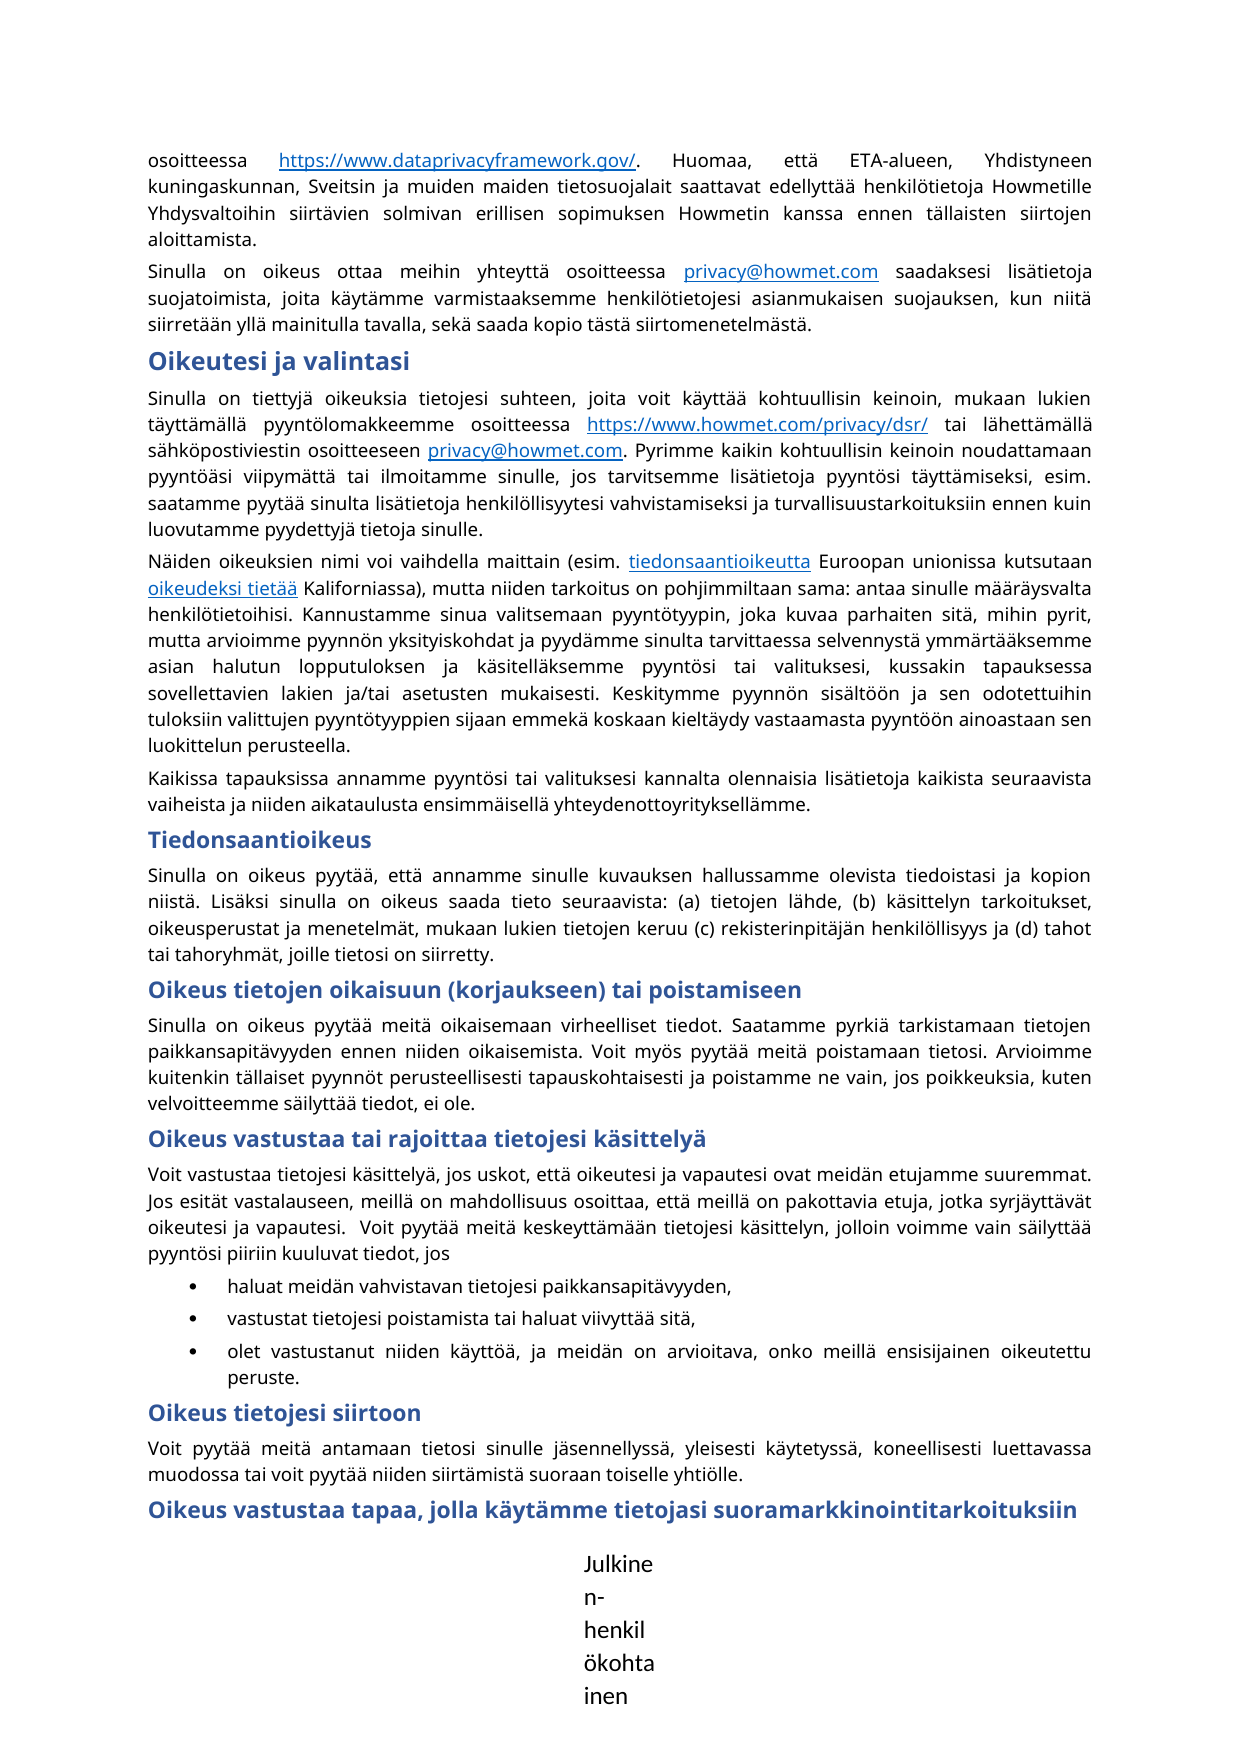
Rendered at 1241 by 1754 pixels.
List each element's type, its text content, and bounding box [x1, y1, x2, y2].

list olet vastustanut niiden käyttöä, ja meidän on arvioitava, onko meillä ensisijainen oikeutettu peruste. [189, 1338, 1093, 1390]
text Oikeus tietojen oikaisuun (korjaukseen) tai poistamiseen [148, 973, 1093, 1005]
text Oikeus vastustaa tapaa, jolla käytämme tietojasi suoramarkkinointitarkoituksiin [148, 1494, 1093, 1525]
text Näiden oikeuksien nimi voi vaihdella maittain (esim. tiedonsaantioikeutta Euroopan unionissa kutsutaan oikeudeksi tietää Kaliforniassa), mutta niiden tarkoitus on pohjimmiltaan sama: antaa sinulle määräysvalta henkilötietoihisi. Kannustamme sinua valitsemaan pyyntötyypin, joka kuvaa parhaiten sitä, mihin pyrit, mutta arvioimme pyynnön yksityiskohdat ja pyydämme sinulta tarvittaessa selvennystä ymmärtääksemme asian halutun lopputuloksen ja käsitelläksemme pyyntösi tai valituksesi, kussakin tapauksessa sovellettavien lakien ja/tai asetusten mukaisesti. Keskitymme pyynnön sisältöön ja sen odotettuihin tuloksiin valittujen pyyntötyyppien sijaan emmekä koskaan kieltäydy vastaamasta pyyntöön ainoastaan sen luokittelun perusteella. [148, 549, 1093, 758]
text Voit pyytää meitä antamaan tietosi sinulle jäsennellyssä, yleisesti käytetyssä, koneellisesti luettavassa muodossa tai voit pyytää niiden siirtämistä suoraan toiselle yhtiölle. [148, 1435, 1093, 1487]
list vastustat tietojesi poistamista tai haluat viivyttää sitä, [189, 1305, 1093, 1331]
text Sinulla on oikeus ottaa meihin yhteyttä osoitteessa privacy@howmet.com saadaksesi lisätietoja suojatoimista, joita käytämme varmistaaksemme henkilötietojesi asianmukaisen suojauksen, kun niitä siirretään yllä mainitulla tavalla, sekä saada kopio tästä siirtomenetelmästä. [148, 259, 1093, 337]
text Oikeus tietojesi siirtoon [148, 1397, 1093, 1428]
text Sinulla on tiettyjä oikeuksia tietojesi suhteen, joita voit käyttää kohtuullisin keinoin, mukaan lukien täyttämällä pyyntölomakkeemme osoitteessa https://www.howmet.com/privacy/dsr/ tai lähettämällä sähköpostiviestin osoitteeseen privacy@howmet.com. Pyrimme kaikin kohtuullisin keinoin noudattamaan pyyntöäsi viipymättä tai ilmoitamme sinulle, jos tarvitsemme lisätietoja pyyntösi täyttämiseksi, esim. saatamme pyytää sinulta lisätietoja henkilöllisyytesi vahvistamiseksi ja turvallisuustarkoituksiin ennen kuin luovutamme pyydettyjä tietoja sinulle. [148, 385, 1093, 542]
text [148, 148, 1093, 252]
text Oikeus vastustaa tai rajoittaa tietojesi käsittelyä [148, 1123, 1093, 1154]
text Voit vastustaa tietojesi käsittelyä, jos uskot, että oikeutesi ja vapautesi ovat meidän etujamme suuremmat. Jos esität vastalauseen, meillä on mahdollisuus osoittaa, että meillä on pakottavia etuja, jotka syrjäyttävät oikeutesi ja vapautesi. Voit pyytää meitä keskeyttämään tietojesi käsittelyn, jolloin voimme vain säilyttää pyyntösi piiriin kuuluvat tiedot, jos [148, 1162, 1093, 1266]
text Tiedonsaantioikeus [148, 824, 1093, 855]
text Sinulla on oikeus pyytää meitä oikaisemaan virheelliset tiedot. Saatamme pyrkiä tarkistamaan tietojen paikkansapitävyyden ennen niiden oikaisemista. Voit myös pyytää meitä poistamaan tietosi. Arvioimme kuitenkin tällaiset pyynnöt perusteellisesti tapauskohtaisesti ja poistamme ne vain, jos poikkeuksia, kuten velvoitteemme säilyttää tiedot, ei ole. [148, 1012, 1093, 1116]
text Kaikissa tapauksissa annamme pyyntösi tai valituksesi kannalta olennaisia lisätietoja kaikista seuraavista vaiheista ja niiden aikataulusta ensimmäisellä yhteydenottoyrityksellämme. [148, 765, 1093, 817]
text Sinulla on oikeus pyytää, että annamme sinulle kuvauksen hallussamme olevista tiedoistasi ja kopion niistä. Lisäksi sinulla on oikeus saada tieto seuraavista: (a) tietojen lähde, (b) käsittelyn tarkoitukset, oikeusperustat ja menetelmät, mukaan lukien tietojen keruu (c) rekisterinpitäjän henkilöllisyys ja (d) tahot tai tahoryhmät, joille tietosi on siirretty. [148, 862, 1093, 967]
text Oikeutesi ja valintasi [148, 344, 1093, 378]
list haluat meidän vahvistavan tietojesi paikkansapitävyyden, [189, 1273, 1093, 1298]
